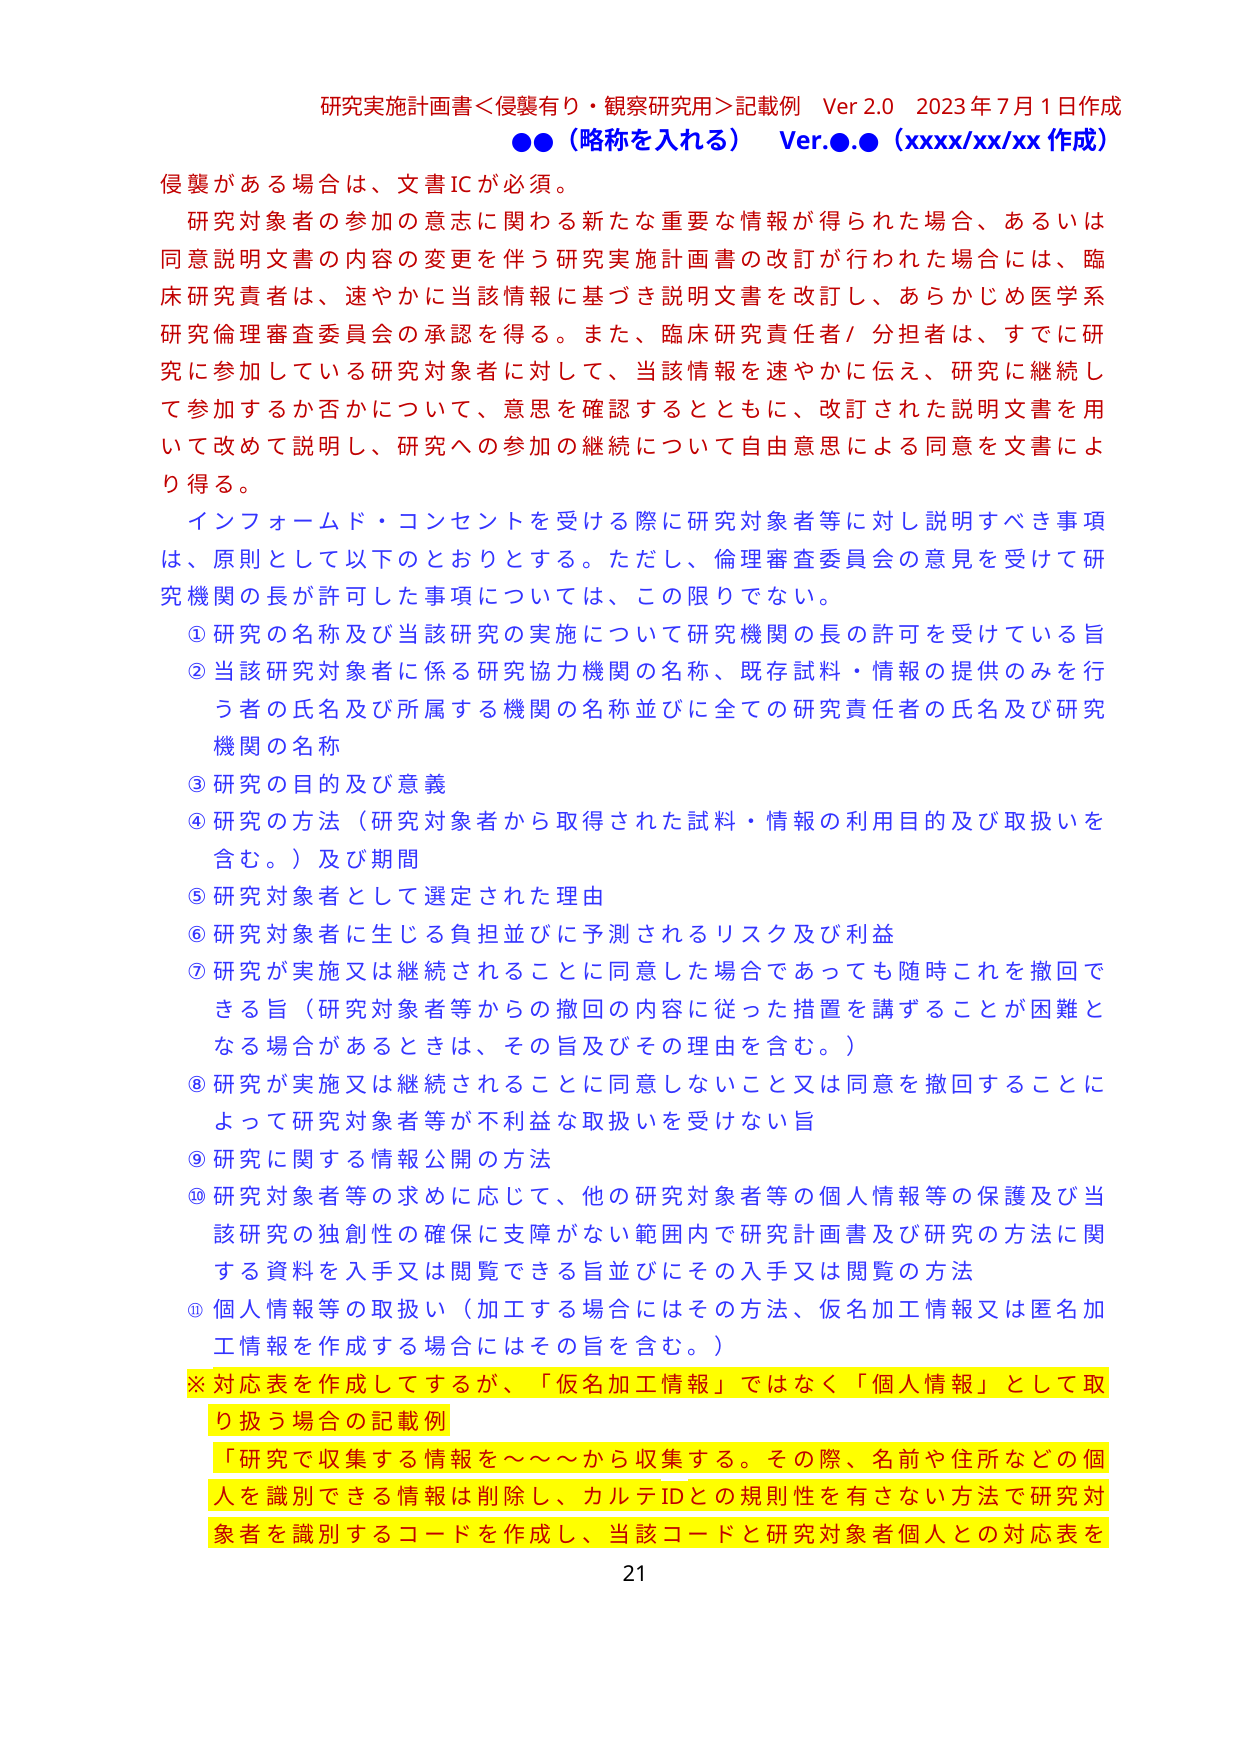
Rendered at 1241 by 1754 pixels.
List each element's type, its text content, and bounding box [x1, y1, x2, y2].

text ① 研究の名称及び当該研究の実施について研究機関の長の許可を受けている旨 [184, 614, 1109, 651]
text 研究対象者の参加の意志に関わる新たな重要な情報が得られた場合、あるいは同意説明文書の内容の変更を伴う研究実施計画書の改訂が行われた場合には、臨床研究責者は、速やかに当該情報に基づき説明文書を改訂し、あらかじめ医学系研究倫理審査委員会の承認を得る。また、臨床研究責任者/分担者は、すでに研究に参加している研究対象者に対して、当該情報を速やかに伝え、研究に継続して参加するか否かについて、意思を確認するとともに、改訂された説明文書を用いて改めて説明し、研究への参加の継続について自由意思による同意を文書により得る。 [161, 201, 1109, 501]
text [205, 1439, 1109, 1551]
text ⑦ 研究が実施又は継続されることに同意した場合であっても随時これを撤回できる旨（研究対象者等からの撤回の内容に従った措置を講ずることが困難となる場合があるときは、その旨及びその理由を含む。） [184, 951, 1109, 1064]
text ⑥ 研究対象者に生じる負担並びに予測されるリスク及び利益 [184, 914, 1109, 951]
text ③ 研究の目的及び意義 [184, 764, 1109, 801]
text ② 当該研究対象者に係る研究協力機関の名称、既存試料・情報の提供のみを行う者の氏名及び所属する機関の名称並びに全ての研究責任者の氏名及び研究機関の名称 [184, 651, 1109, 764]
text ⑧ 研究が実施又は継続されることに同意しないこと又は同意を撤回することによって研究対象者等が不利益な取扱いを受けない旨 [184, 1064, 1109, 1139]
text ⑩ 研究対象者等の求めに応じて、他の研究対象者等の個人情報等の保護及び当該研究の独創性の確保に支障がない範囲内で研究計画書及び研究の方法に関する資料を入手又は閲覧できる旨並びにその入手又は閲覧の方法 [184, 1176, 1109, 1289]
text ⑤ 研究対象者として選定された理由 [184, 876, 1109, 914]
text 侵襲がある場合は、文書ICが必須。 [161, 164, 1109, 201]
text インフォームド・コンセントを受ける際に研究対象者等に対し説明すべき事項は、原則として以下のとおりとする。ただし、倫理審査委員会の意見を受けて研究機関の長が許可した事項については、この限りでない。 [161, 501, 1109, 614]
text ※対応表を作成してするが、「仮名加工情報」ではなく「個人情報」として取り扱う場合の記載例 [184, 1364, 1109, 1439]
text ④ 研究の方法（研究対象者から取得された試料・情報の利用目的及び取扱いを含む。）及び期間 [184, 801, 1109, 876]
text ⑨ 研究に関する情報公開の方法 [184, 1139, 1109, 1176]
text ⑪ 個人情報等の取扱い（加工する場合にはその方法、仮名加工情報又は匿名加工情報を作成する場合にはその旨を含む。） [184, 1289, 1109, 1364]
